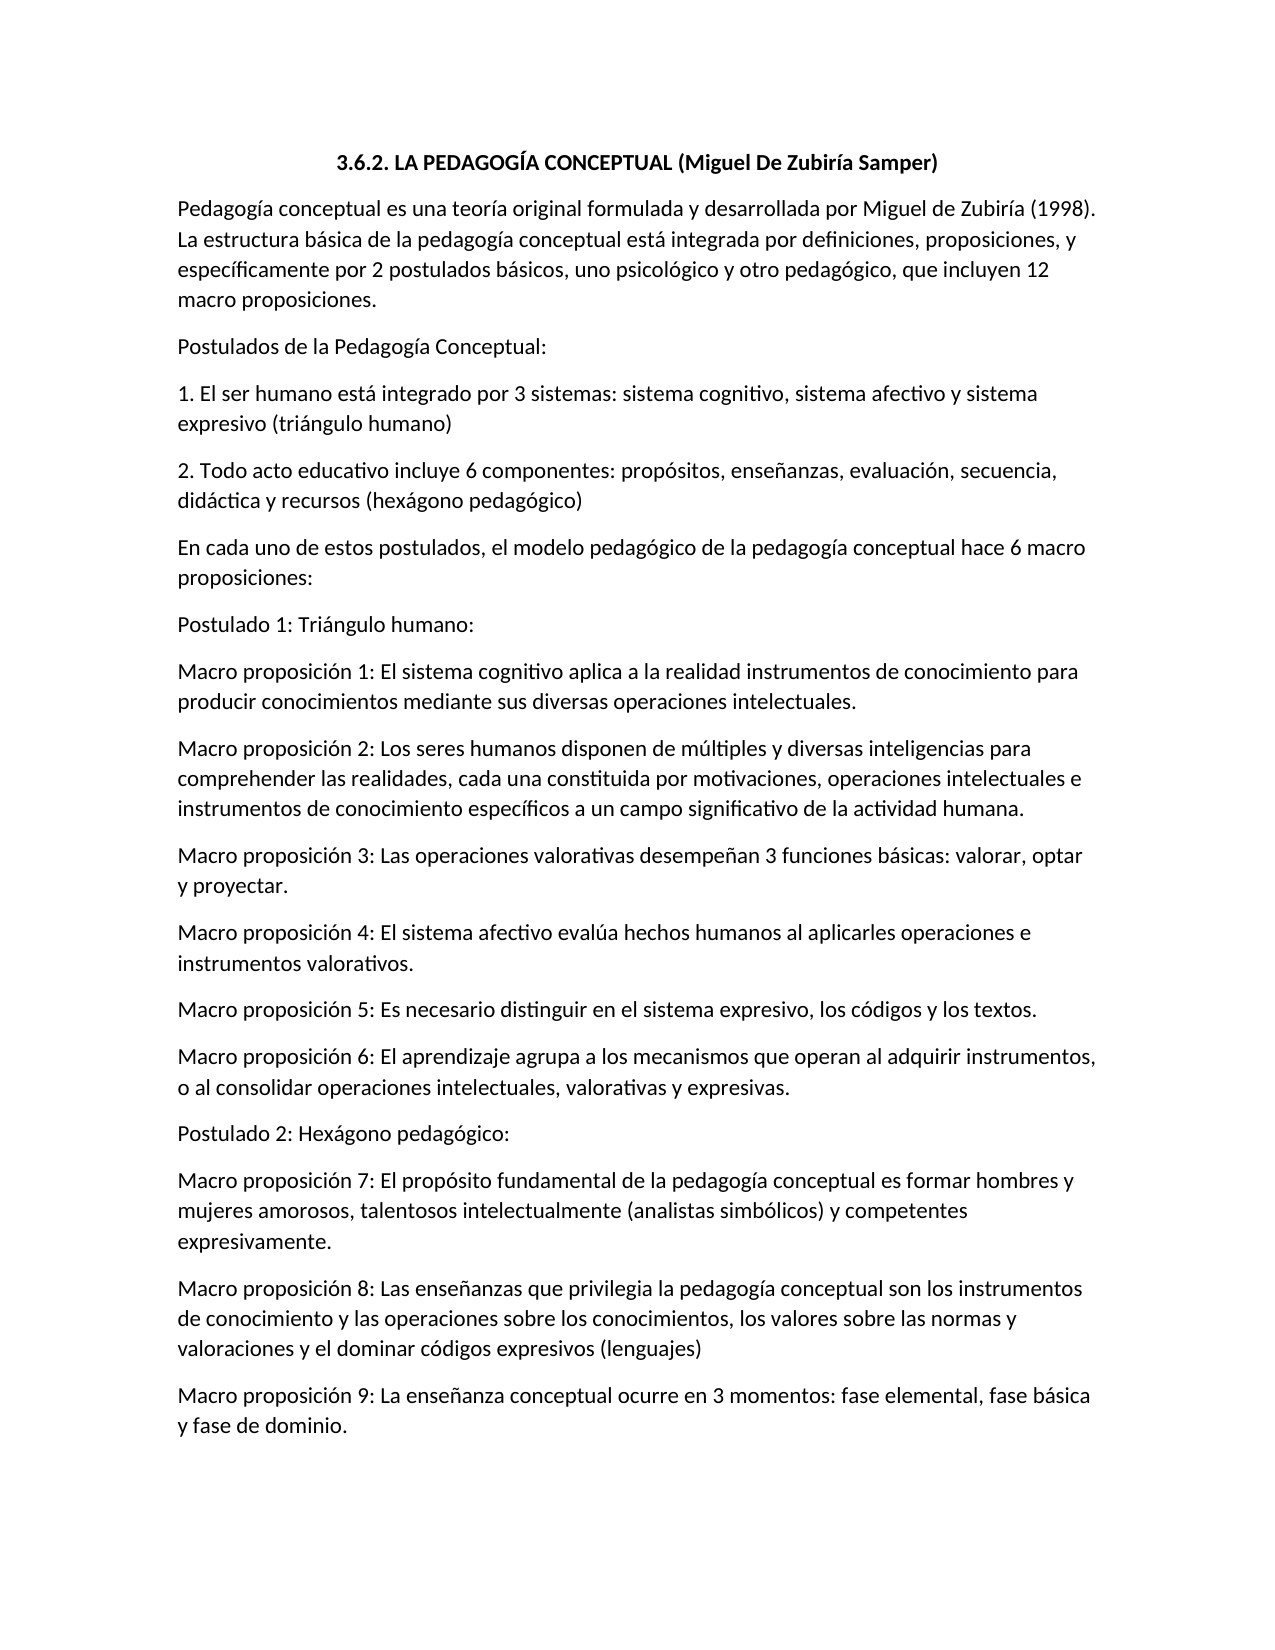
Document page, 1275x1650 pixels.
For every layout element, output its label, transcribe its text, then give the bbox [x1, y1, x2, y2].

text Pedagogía conceptual es una teoría original formulada y desarrollada por Miguel de Zubiría (1998). La estructura básica de la pedagogía conceptual está integrada por definiciones, proposiciones, y específicamente por 2 postulados básicos, uno psicológico y otro pedagógico, que incluyen 12 macro proposiciones. [177, 194, 1098, 313]
text Macro proposición 2: Los seres humanos disponen de múltiples y diversas inteligencias para comprehender las realidades, cada una constituida por motivaciones, operaciones intelectuales e instrumentos de conocimiento específicos a un campo significativo de la actividad humana. [177, 734, 1098, 822]
text 2. Todo acto educativo incluye 6 componentes: propósitos, enseñanzas, evaluación, secuencia, didáctica y recursos (hexágono pedagógico) [177, 456, 1098, 514]
text Macro proposición 4: El sistema afectivo evalúa hechos humanos al aplicarles operaciones e instrumentos valorativos. [177, 918, 1098, 977]
text Macro proposición 3: Las operaciones valorativas desempeñan 3 funciones básicas: valorar, optar y proyectar. [177, 841, 1098, 899]
text 3.6.2. LA PEDAGOGÍA CONCEPTUAL (Miguel De Zubiría Samper) [177, 148, 1098, 176]
text Macro proposición 1: El sistema cognitivo aplica a la realidad instrumentos de conocimiento para producir conocimientos mediante sus diversas operaciones intelectuales. [177, 657, 1098, 715]
text Macro proposición 5: Es necesario distinguir en el sistema expresivo, los códigos y los textos. [177, 996, 1098, 1023]
text 1. El ser humano está integrado por 3 sistemas: sistema cognitivo, sistema afectivo y sistema expresivo (triángulo humano) [177, 379, 1098, 437]
text Macro proposición 9: La enseñanza conceptual ocurre en 3 momentos: fase elemental, fase básica y fase de dominio. [177, 1381, 1098, 1439]
text Postulados de la Pedagogía Conceptual: [177, 332, 1098, 360]
text Postulado 2: Hexágono pedagógico: [177, 1119, 1098, 1147]
text Macro proposición 7: El propósito fundamental de la pedagogía conceptual es formar hombres y mujeres amorosos, talentosos intelectualmente (analistas simbólicos) y competentes expresivamente. [177, 1166, 1098, 1255]
text Macro proposición 6: El aprendizaje agrupa a los mecanismos que operan al adquirir instrumentos, o al consolidar operaciones intelectuales, valorativas y expresivas. [177, 1042, 1098, 1101]
text Macro proposición 8: Las enseñanzas que privilegia la pedagogía conceptual son los instrumentos de conocimiento y las operaciones sobre los conocimientos, los valores sobre las normas y valoraciones y el dominar códigos expresivos (lenguajes) [177, 1274, 1098, 1362]
text En cada uno de estos postulados, el modelo pedagógico de la pedagogía conceptual hace 6 macro proposiciones: [177, 533, 1098, 591]
text Postulado 1: Triángulo humano: [177, 610, 1098, 638]
